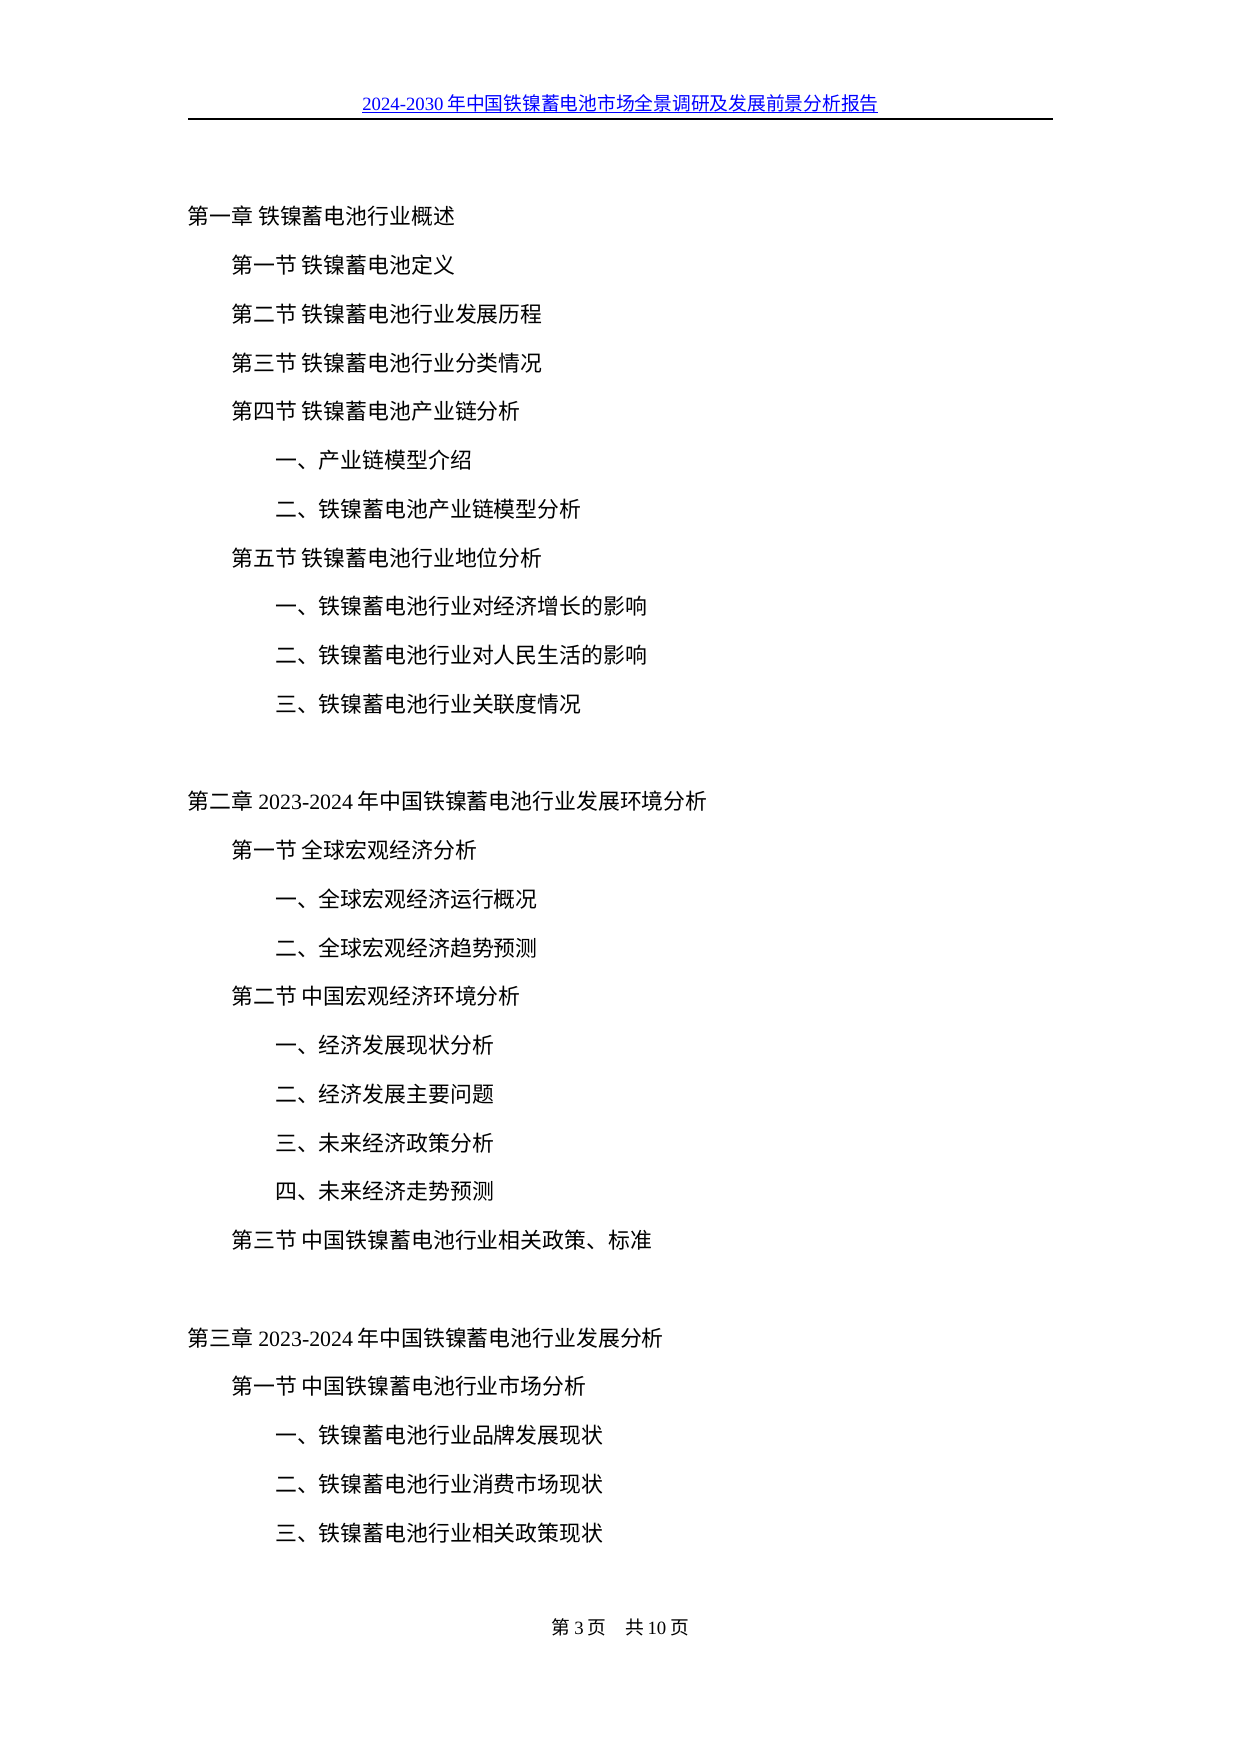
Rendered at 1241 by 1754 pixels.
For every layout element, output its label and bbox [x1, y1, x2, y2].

text [187, 150, 1053, 1548]
